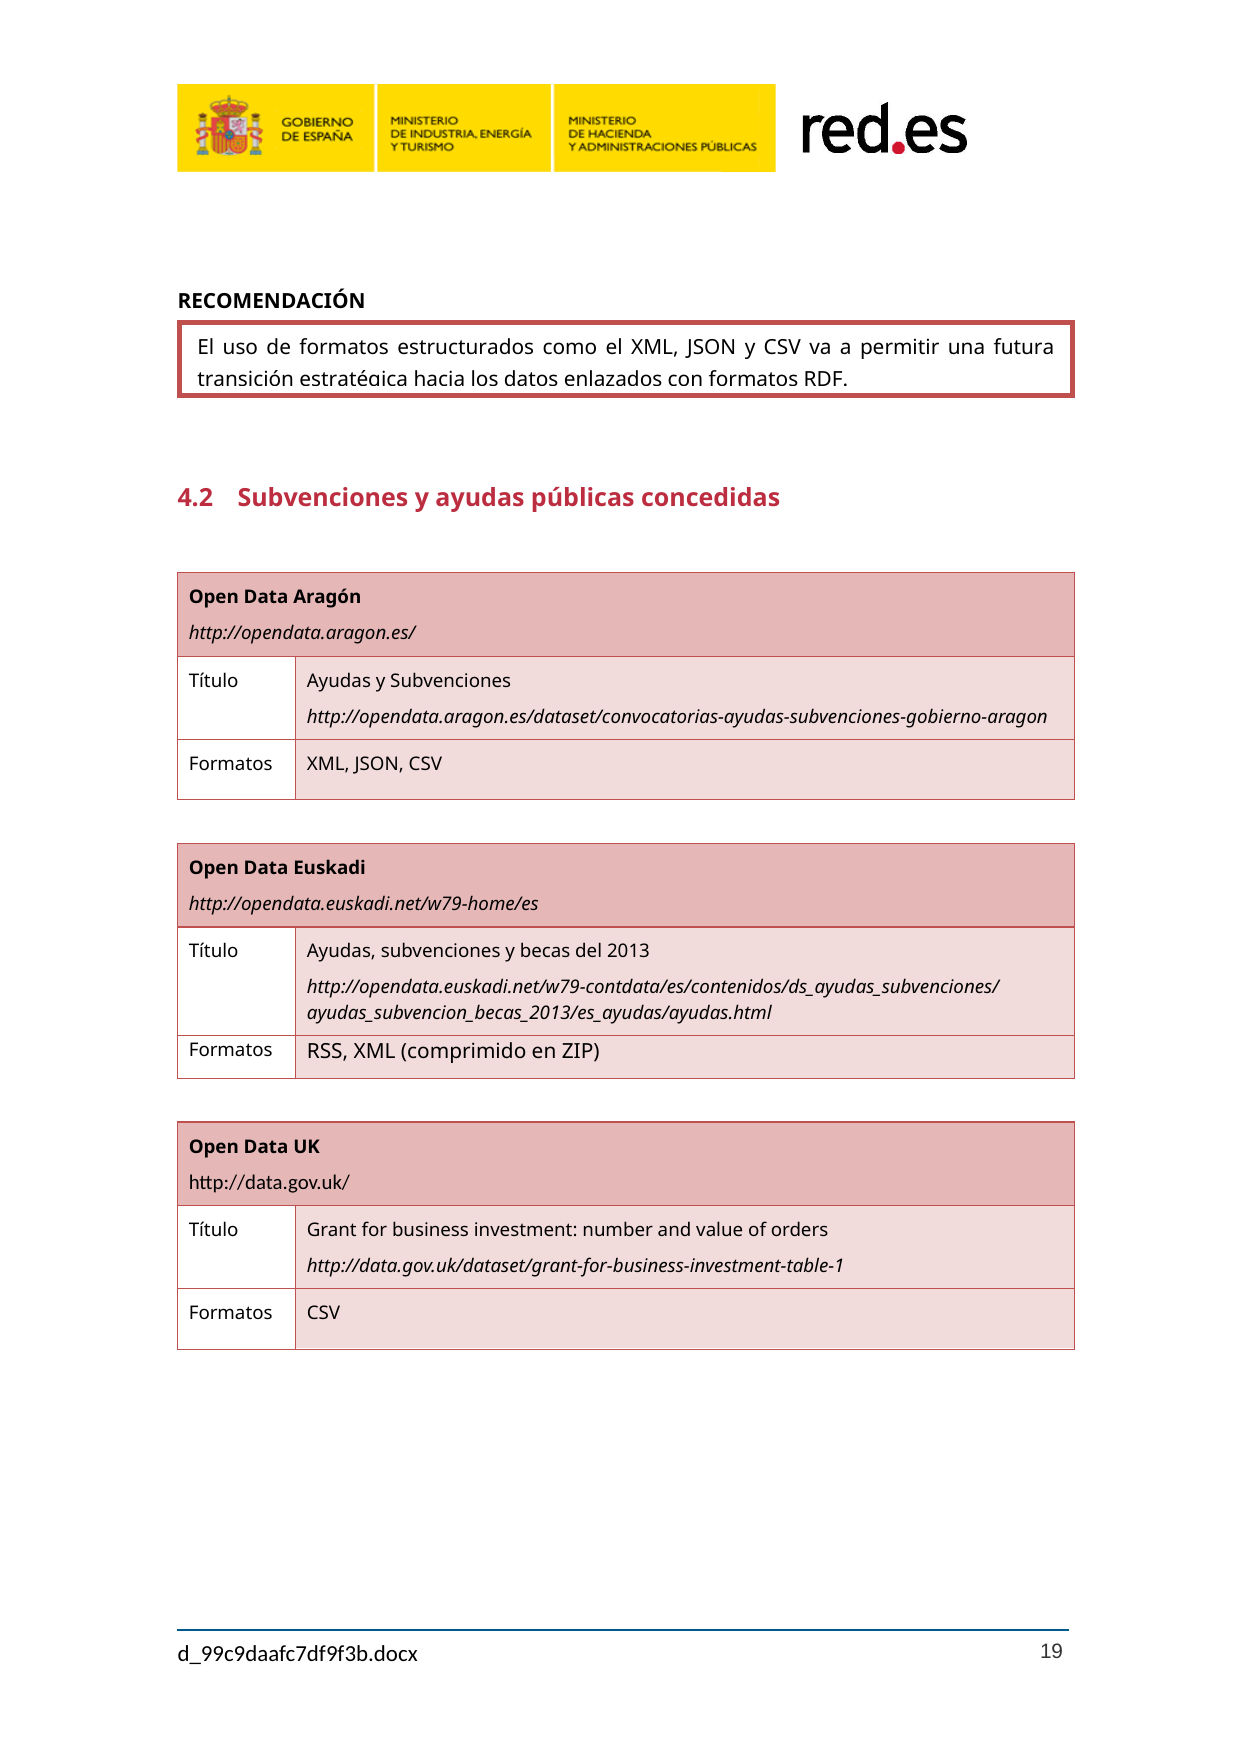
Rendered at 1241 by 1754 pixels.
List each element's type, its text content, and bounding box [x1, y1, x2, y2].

table_cell RSS, XML (comprimido en ZIP) [296, 1036, 1074, 1078]
picture [177, 84, 776, 172]
table_cell Título [178, 928, 295, 1035]
table_cell Formatos [178, 740, 295, 799]
table_cell Formatos [178, 1289, 295, 1348]
table_header Open Data Euskadi http://opendata.euskadi.net/w79-home/es [178, 844, 1074, 926]
table_cell Título [178, 1206, 295, 1288]
subtitle Subvenciones y ayudas públicas concedidas [177, 480, 1063, 514]
picture [802, 102, 967, 154]
table_cell Grant for business investment: number and value of orders http://data.gov.uk/dataset/grant-for-business-investment-table-1 [296, 1206, 1074, 1288]
table_header Open Data UK http://data.gov.uk/ [178, 1123, 1074, 1205]
table_cell CSV [296, 1289, 1074, 1348]
table_cell Título [178, 657, 295, 739]
text RECOMENDACIÓN [177, 286, 1063, 314]
table_cell XML, JSON, CSV [296, 740, 1074, 799]
table_header Open Data Aragón http://opendata.aragon.es/ [178, 573, 1074, 656]
table_cell Formatos [178, 1036, 295, 1078]
table_cell Ayudas y Subvenciones http://opendata.aragon.es/dataset/convocatorias-ayudas-subvenciones-gobierno-aragon [296, 657, 1074, 739]
table_cell Ayudas, subvenciones y becas del 2013 http://opendata.euskadi.net/w79-contdata/es/contenidos/ds_ayudas_subvenciones/ayudas_subvencion_becas_2013/es_ayudas/ayudas.html [296, 928, 1074, 1035]
